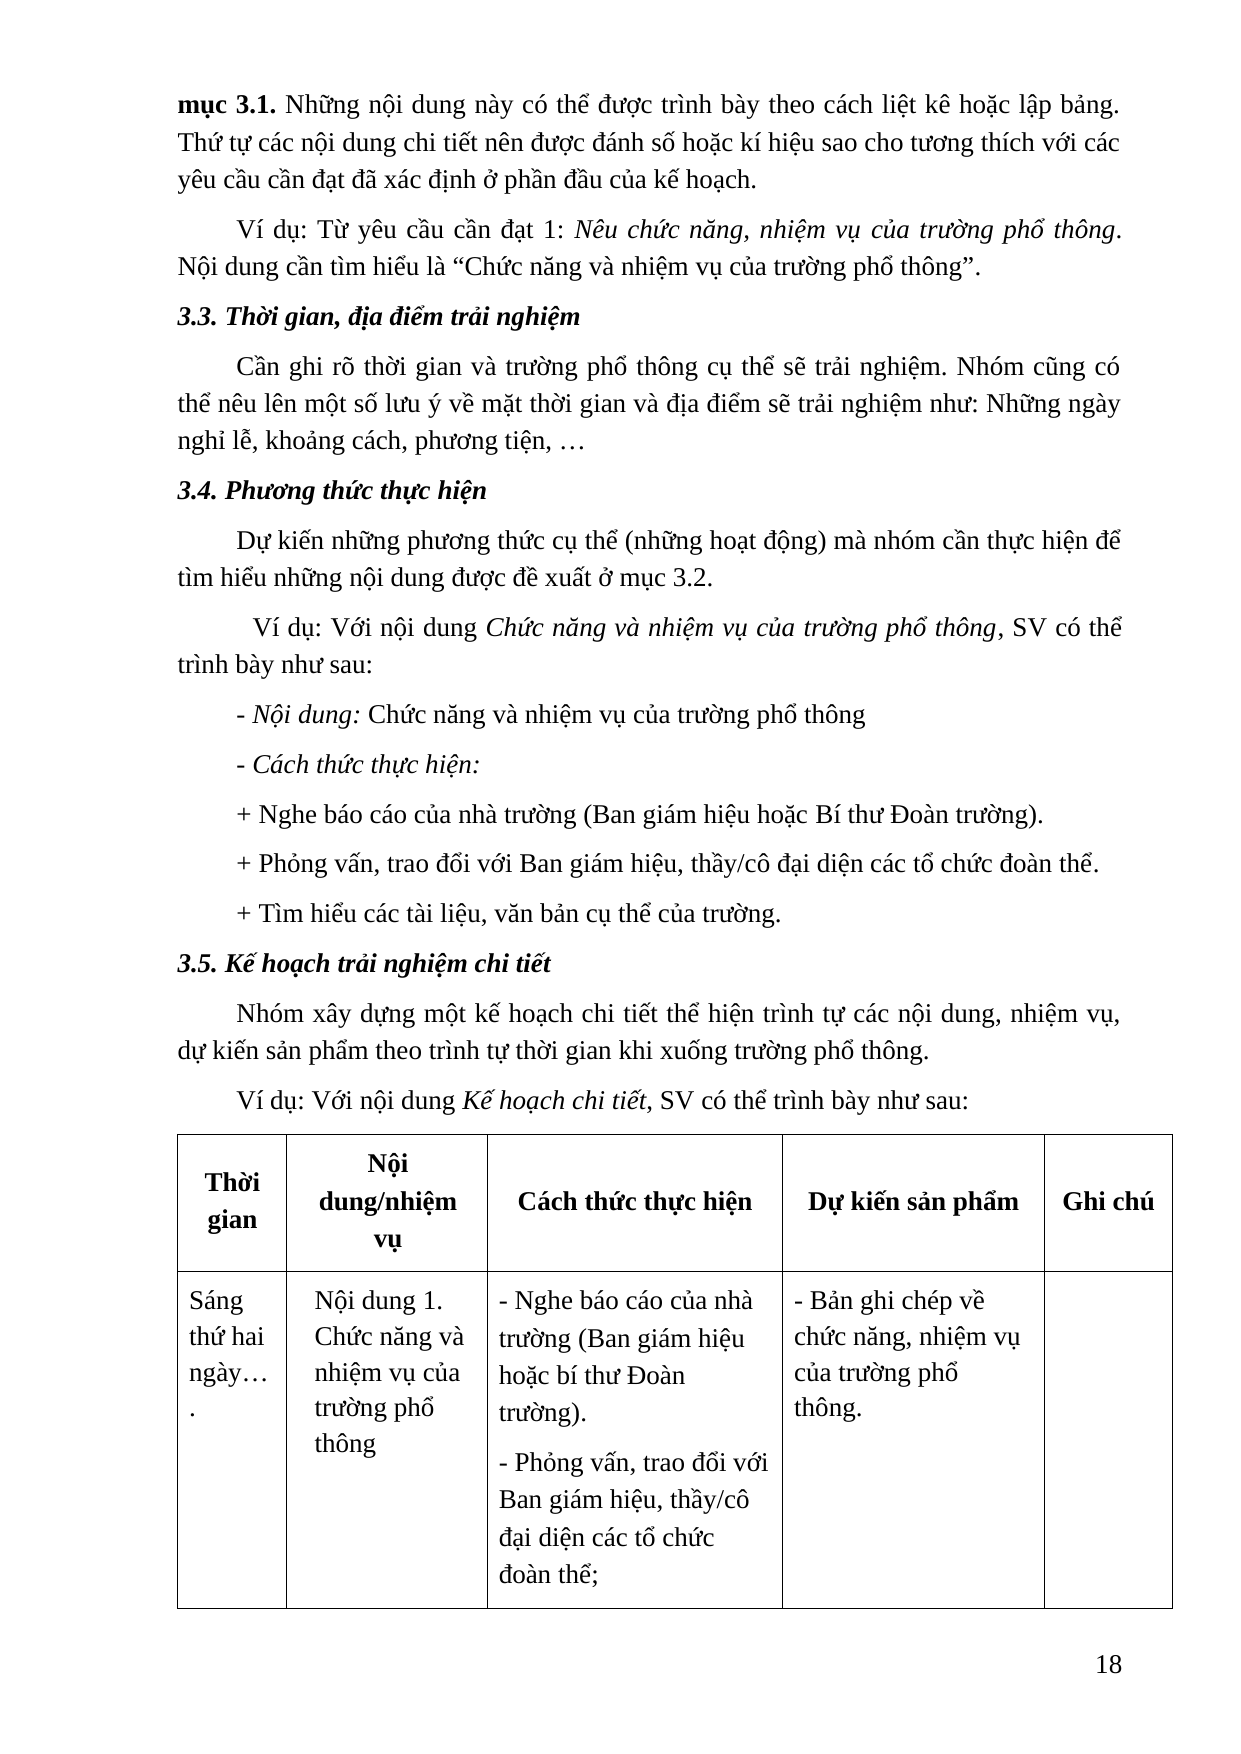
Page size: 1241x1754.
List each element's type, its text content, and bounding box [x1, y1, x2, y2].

table_header Ghi chú [1045, 1135, 1172, 1271]
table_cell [287, 1272, 487, 1608]
table_cell Sáng thứ hai ngày…. [178, 1272, 286, 1608]
text + Nghe báo cáo của nhà trường (Ban giám hiệu hoặc Bí thư Đoàn trường). [177, 798, 1122, 829]
text Ví dụ: Với nội dung Chức năng và nhiệm vụ của trường phổ thông, SV có thể trình bày như sau: [177, 611, 1122, 679]
text Nhóm xây dựng một kế hoạch chi tiết thể hiện trình tự các nội dung, nhiệm vụ, dự kiến sản phẩm theo trình tự thời gian khi xuống trường phổ thông. [177, 997, 1122, 1065]
table_header Dự kiến sản phẩm [783, 1135, 1044, 1271]
text Ví dụ: Với nội dung Kế hoạch chi tiết, SV có thể trình bày như sau: [177, 1084, 1122, 1115]
text + Tìm hiểu các tài liệu, văn bản cụ thể của trường. [177, 897, 1122, 928]
table_cell [1045, 1272, 1172, 1608]
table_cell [783, 1272, 1044, 1608]
text 3.5. Kế hoạch trải nghiệm chi tiết [177, 947, 1122, 978]
table_header Cách thức thực hiện [488, 1135, 782, 1271]
table_header Nội dung/nhiệm vụ [287, 1135, 487, 1271]
text + Phỏng vấn, trao đổi với Ban giám hiệu, thầy/cô đại diện các tổ chức đoàn thể. [177, 848, 1122, 879]
text Ví dụ: Từ yêu cầu cần đạt 1: Nêu chức năng, nhiệm vụ của trường phổ thông. Nội dung cần tìm hiểu là “Chức năng và nhiệm vụ của trường phổ thông”. [177, 213, 1122, 281]
text 3.4. Phương thức thực hiện [177, 474, 1122, 505]
text - Nội dung: Chức năng và nhiệm vụ của trường phổ thông [177, 698, 1122, 729]
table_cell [488, 1272, 782, 1608]
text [177, 89, 1122, 194]
text Dự kiến những phương thức cụ thể (những hoạt động) mà nhóm cần thực hiện để tìm hiểu những nội dung được đề xuất ở mục 3.2. [177, 524, 1122, 592]
text Cần ghi rõ thời gian và trường phổ thông cụ thể sẽ trải nghiệm. Nhóm cũng có thể nêu lên một số lưu ý về mặt thời gian và địa điểm sẽ trải nghiệm như: Những ngày nghỉ lễ, khoảng cách, phương tiện, … [177, 350, 1122, 456]
text - Cách thức thực hiện: [177, 748, 1122, 779]
text 3.3. Thời gian, địa điểm trải nghiệm [177, 300, 1122, 331]
table_header Thời gian [178, 1135, 286, 1271]
